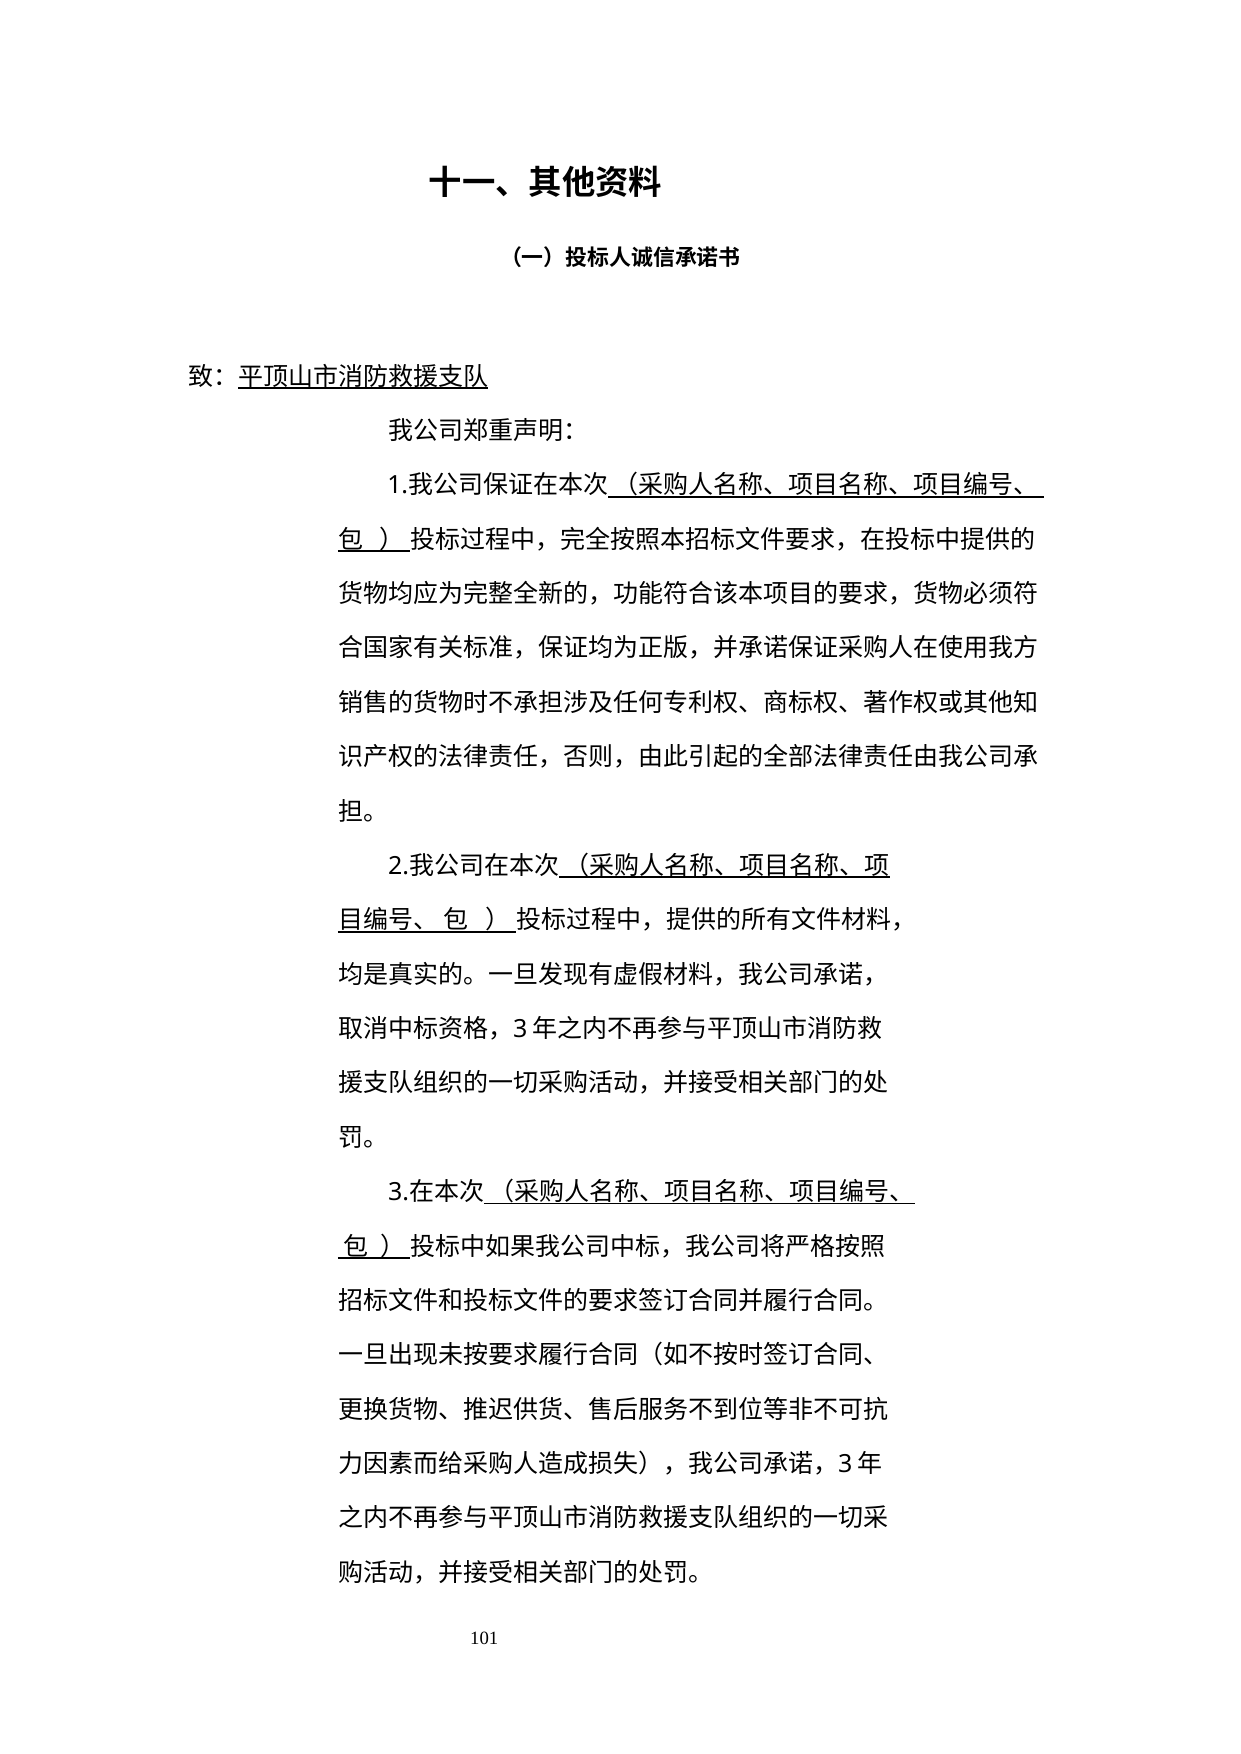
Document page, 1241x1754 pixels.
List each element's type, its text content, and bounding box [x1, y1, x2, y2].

text 1.我公司保证在本次 （采购人名称、项目名称、项目编号、 包 ） 投标过程中，完全按照本招标文件要求，在投标中提供的货物均应为完整全新的，功能符合该本项目的要求，货物必须符合国家有关标准，保证均为正版，并承诺保证采购人在使用我方销售的货物时不承担涉及任何专利权、商标权、著作权或其他知识产权的法律责任，否则，由此引起的全部法律责任由我公司承担。 [338, 465, 1046, 827]
text 致：平顶山市消防救援支队 [188, 356, 1052, 392]
subtitle （一）投标人诚信承诺书 [188, 240, 1052, 272]
text 我公司郑重声明： [338, 410, 902, 447]
text 2.我公司在本次 （采购人名称、项目名称、项目编号、 包 ） 投标过程中，提供的所有文件材料，均是真实的。一旦发现有虚假材料，我公司承诺，取消中标资格，3年之内不再参与平顶山市消防救援支队组织的一切采购活动，并接受相关部门的处罚。 [338, 845, 902, 1153]
text 3.在本次 （采购人名称、项目名称、项目编号、 包 ） 投标中如果我公司中标，我公司将严格按照招标文件和投标文件的要求签订合同并履行合同。一旦出现未按要求履行合同（如不按时签订合同、更换货物、推迟供货、售后服务不到位等非不可抗力因素而给采购人造成损失），我公司承诺，3年之内不再参与平顶山市消防救援支队组织的一切采购活动，并接受相关部门的处罚。 [338, 1172, 902, 1588]
text 十一、其他资料 [188, 156, 902, 204]
